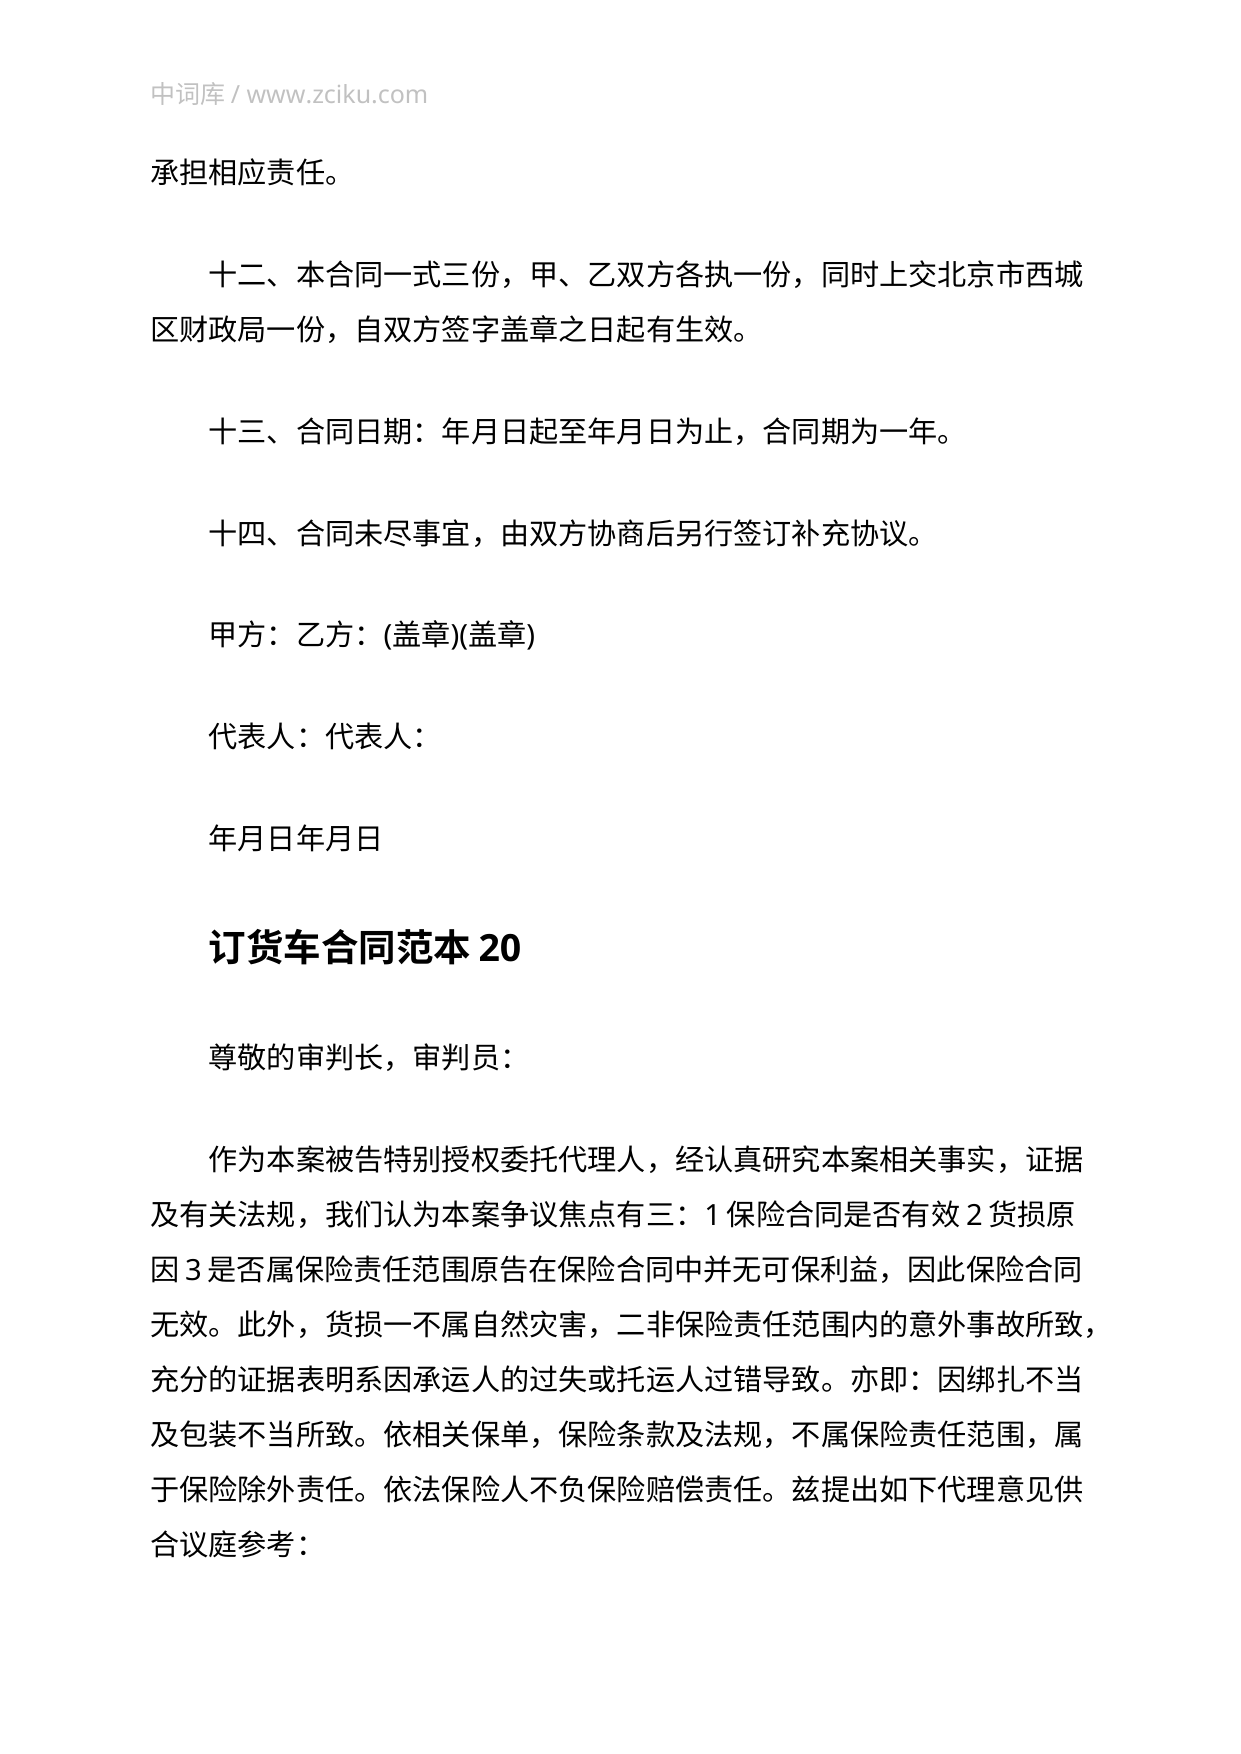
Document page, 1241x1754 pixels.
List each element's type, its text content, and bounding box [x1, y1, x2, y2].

text 十三、合同日期：年月日起至年月日为止，合同期为一年。 [150, 408, 1090, 451]
text 十二、本合同一式三份，甲、乙双方各执一份，同时上交北京市西城区财政局一份，自双方签字盖章之日起有生效。 [150, 252, 1090, 349]
text 甲方：乙方：(盖章)(盖章) [150, 612, 1090, 654]
text 作为本案被告特别授权委托代理人，经认真研究本案相关事实，证据及有关法规，我们认为本案争议焦点有三：1保险合同是否有效2货损原因3是否属保险责任范围原告在保险合同中并无可保利益，因此保险合同无效。此外，货损一不属自然灾害，二非保险责任范围内的意外事故所致，充分的证据表明系因承运人的过失或托运人过错导致。亦即：因绑扎不当及包装不当所致。依相关保单，保险条款及法规，不属保险责任范围，属于保险除外责任。依法保险人不负保险赔偿责任。兹提出如下代理意见供合议庭参考： [150, 1137, 1090, 1564]
text 十四、合同未尽事宜，由双方协商后另行签订补充协议。 [150, 510, 1090, 552]
text 年月日年月日 [150, 816, 1090, 858]
text 尊敬的审判长，审判员： [150, 1035, 1090, 1077]
text 订货车合同范本20 [150, 917, 1090, 972]
text 代表人：代表人： [150, 714, 1090, 756]
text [150, 150, 1090, 192]
